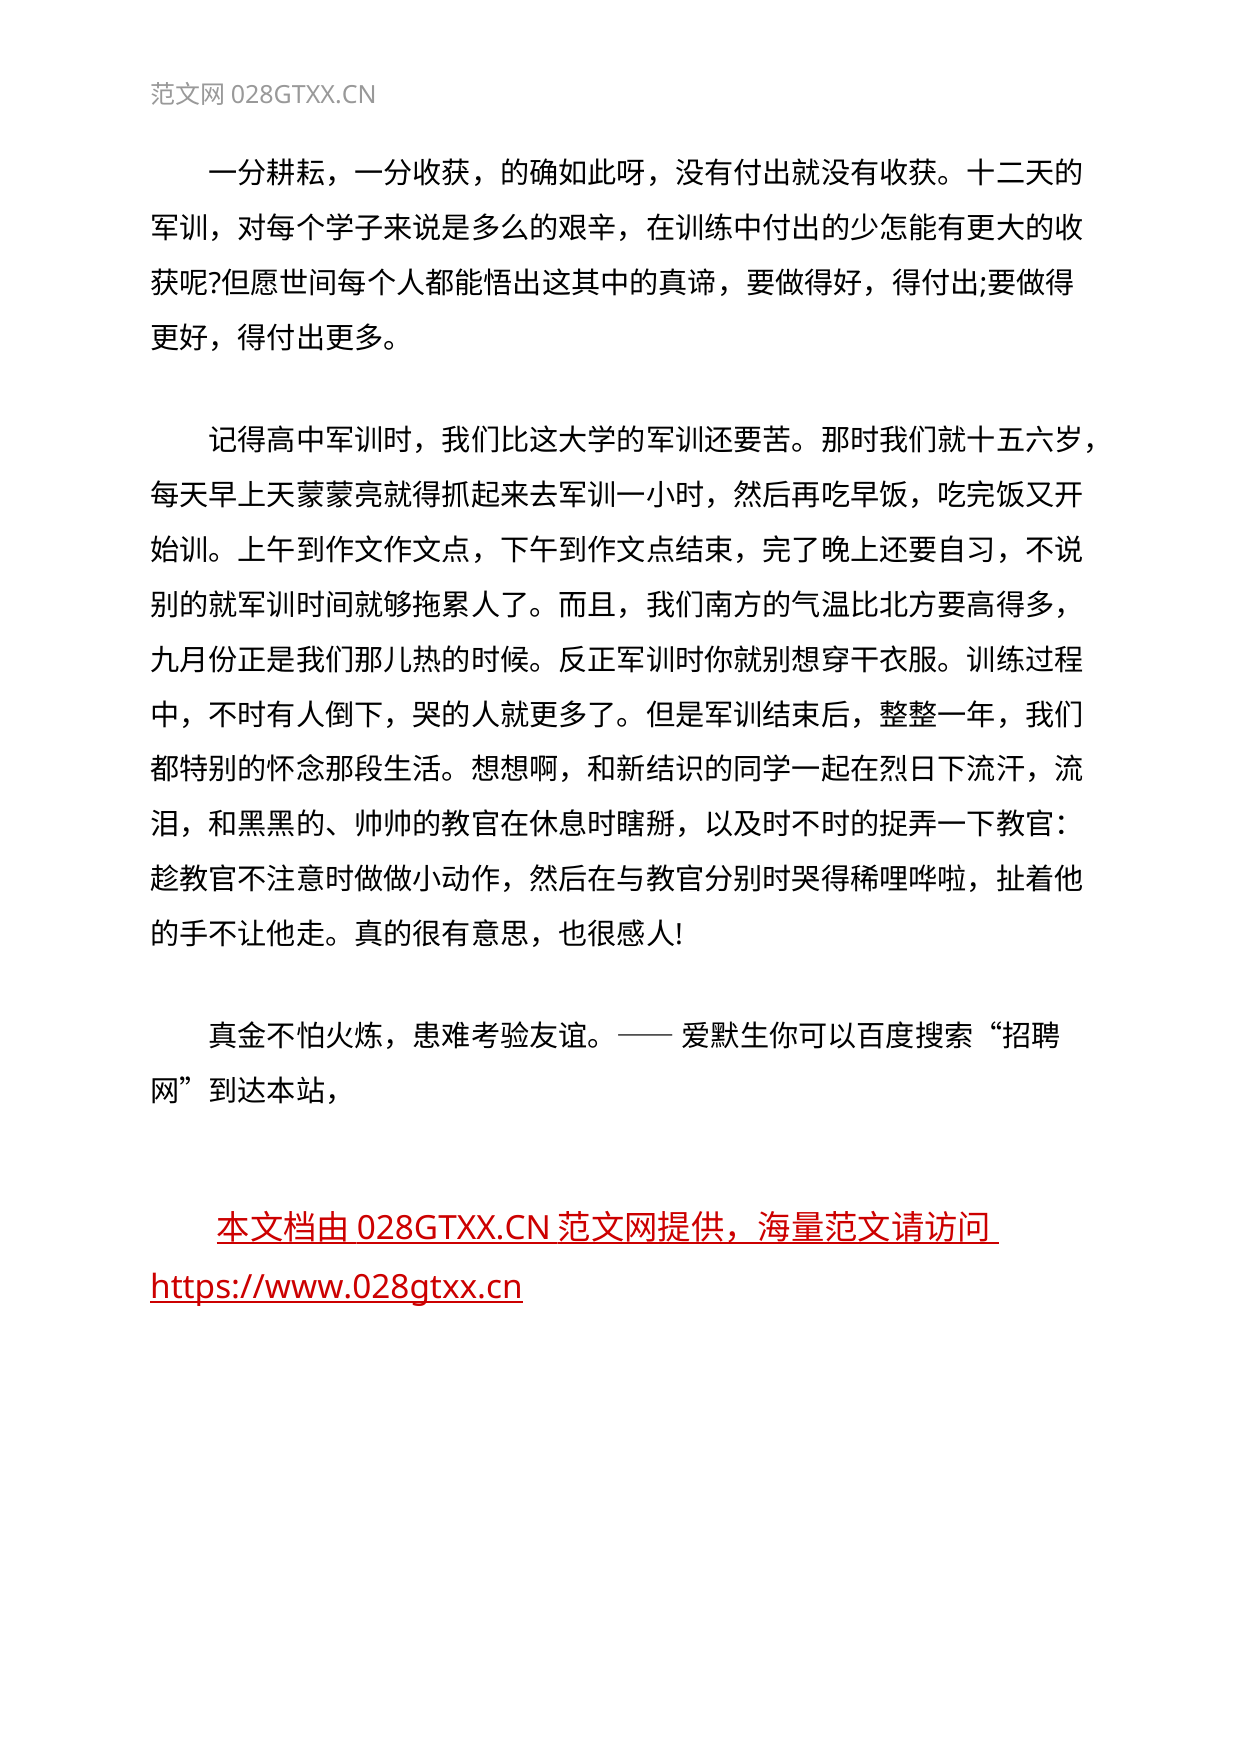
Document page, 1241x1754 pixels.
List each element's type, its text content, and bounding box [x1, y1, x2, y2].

text 真金不怕火炼，患难考验友谊。―― 爱默生你可以百度搜索“招聘网”到达本站， [150, 1013, 1090, 1110]
text 记得高中军训时，我们比这大学的军训还要苦。那时我们就十五六岁，每天早上天蒙蒙亮就得抓起来去军训一小时，然后再吃早饭，吃完饭又开始训。上午到作文作文点，下午到作文点结束，完了晚上还要自习，不说别的就军训时间就够拖累人了。而且，我们南方的气温比北方要高得多，九月份正是我们那儿热的时候。反正军训时你就别想穿干衣服。训练过程中，不时有人倒下，哭的人就更多了。但是军训结束后，整整一年，我们都特别的怀念那段生活。想想啊，和新结识的同学一起在烈日下流汗，流泪，和黑黑的、帅帅的教官在休息时瞎掰，以及时不时的捉弄一下教官：趁教官不注意时做做小动作，然后在与教官分别时哭得稀哩哗啦，扯着他的手不让他走。真的很有意思，也很感人! [150, 417, 1090, 953]
text 本文档由028GTXX.CN范文网提供，海量范文请访问 https://www.028gtxx.cn [150, 1201, 1090, 1308]
text 一分耕耘，一分收获，的确如此呀，没有付出就没有收获。十二天的军训，对每个学子来说是多么的艰辛，在训练中付出的少怎能有更大的收获呢?但愿世间每个人都能悟出这其中的真谛，要做得好，得付出;要做得更好，得付出更多。 [150, 150, 1090, 357]
